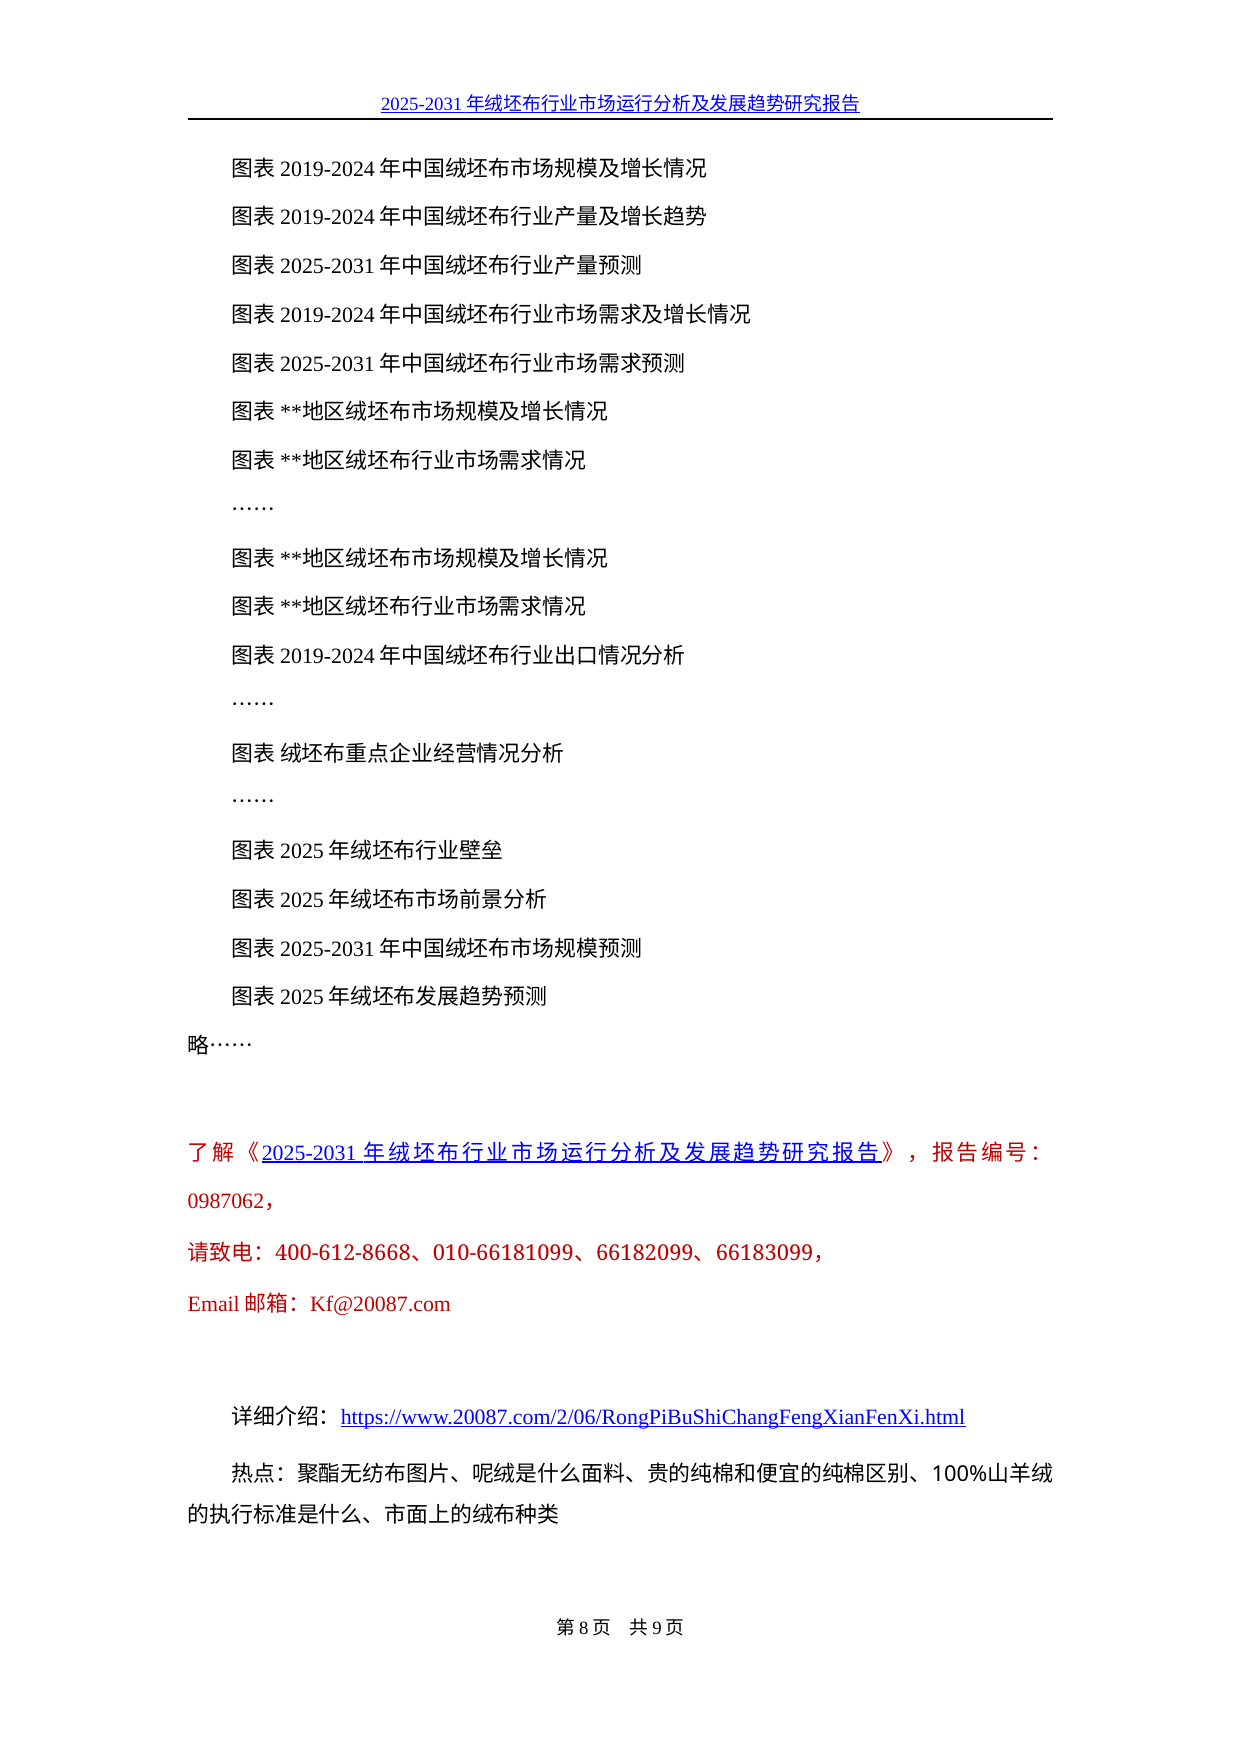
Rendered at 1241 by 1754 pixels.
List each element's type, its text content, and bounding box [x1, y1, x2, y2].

text 热点：聚酯无纺布图片、呢绒是什么面料、贵的纯棉和便宜的纯棉区别、100%山羊绒的执行标准是什么、市面上的绒布种类 [187, 1456, 1053, 1529]
text 请致电：400-612-8668、010-66181099、66182099、66183099， [187, 1234, 1053, 1267]
text 详细介绍：https://www.20087.com/2/06/RongPiBuShiChangFengXianFenXi.html [187, 1399, 1053, 1431]
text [187, 150, 1053, 1060]
text Email邮箱：Kf@20087.com [187, 1286, 1053, 1318]
text 了解《2025-2031年绒坯布行业市场运行分析及发展趋势研究报告》，报告编号：0987062， [187, 1134, 1053, 1215]
